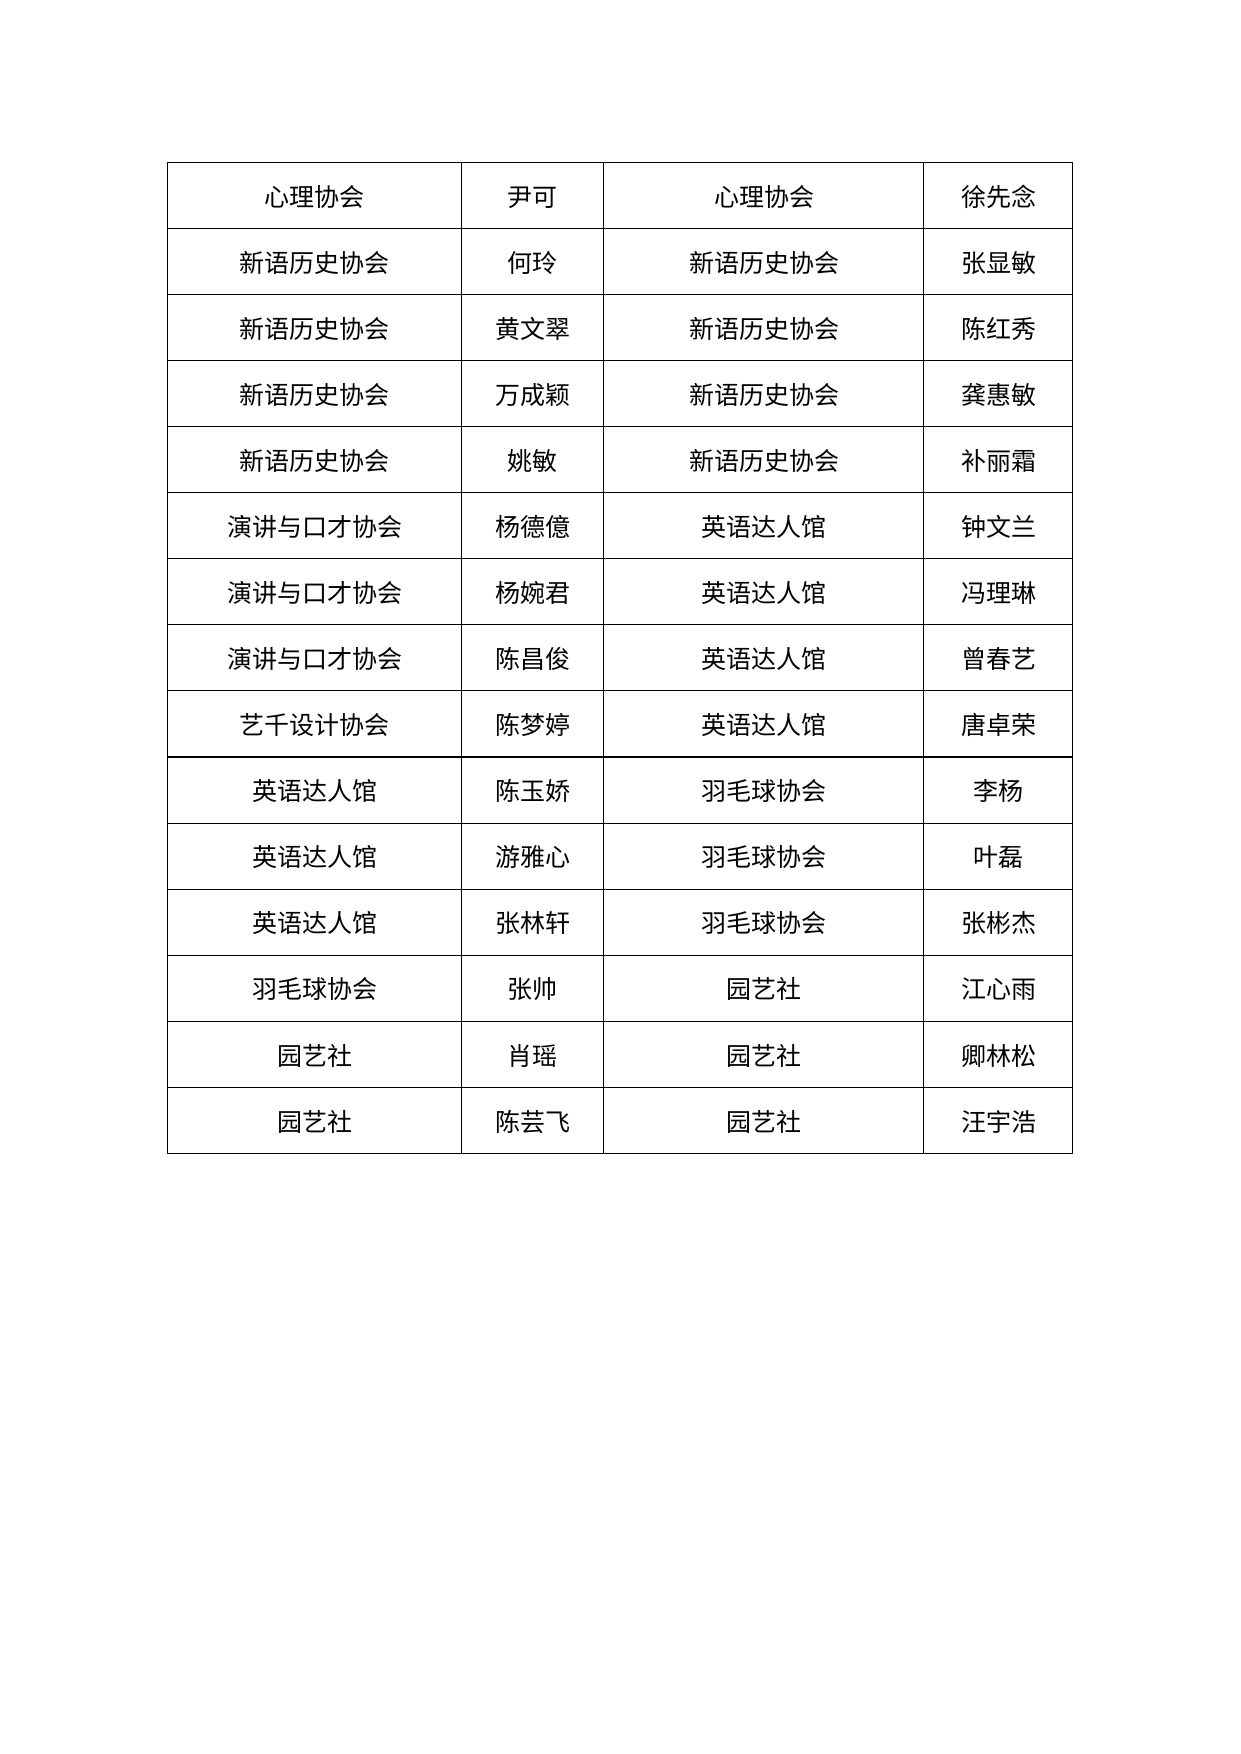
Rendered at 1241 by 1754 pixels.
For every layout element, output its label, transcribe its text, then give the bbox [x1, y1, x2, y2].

table_cell 园艺社 [604, 1022, 923, 1087]
table_cell 羽毛球协会 [604, 824, 923, 888]
table_cell 龚惠敏 [924, 361, 1072, 426]
table_cell 英语达人馆 [168, 824, 461, 888]
table_cell 园艺社 [604, 1088, 923, 1153]
table_cell 汪宇浩 [924, 1088, 1072, 1153]
table_cell 英语达人馆 [604, 625, 923, 690]
table_cell 游雅心 [462, 824, 603, 888]
table_cell 陈玉娇 [462, 758, 603, 822]
table_cell 英语达人馆 [604, 559, 923, 624]
table_cell 新语历史协会 [168, 295, 461, 360]
table_cell 徐先念 [924, 163, 1072, 228]
table_cell 李杨 [924, 758, 1072, 822]
table_cell 新语历史协会 [604, 427, 923, 492]
table_cell 英语达人馆 [168, 890, 461, 954]
table_cell 杨婉君 [462, 559, 603, 624]
table_cell 新语历史协会 [168, 229, 461, 294]
table_cell 张林轩 [462, 890, 603, 954]
table_cell 叶磊 [924, 824, 1072, 888]
table_cell 新语历史协会 [168, 427, 461, 492]
table_cell 心理协会 [168, 163, 461, 228]
table_cell 万成颖 [462, 361, 603, 426]
table_cell 张彬杰 [924, 890, 1072, 954]
table_cell 陈红秀 [924, 295, 1072, 360]
table_cell 演讲与口才协会 [168, 493, 461, 558]
table_cell 羽毛球协会 [168, 956, 461, 1021]
table_cell 肖瑶 [462, 1022, 603, 1087]
table_cell 补丽霜 [924, 427, 1072, 492]
table_cell 羽毛球协会 [604, 758, 923, 822]
table_cell 英语达人馆 [604, 493, 923, 558]
table_cell 心理协会 [604, 163, 923, 228]
table_cell 张显敏 [924, 229, 1072, 294]
table_cell 园艺社 [604, 956, 923, 1021]
table_cell 张帅 [462, 956, 603, 1021]
table_cell 江心雨 [924, 956, 1072, 1021]
table_cell 英语达人馆 [604, 691, 923, 756]
table_cell 黄文翠 [462, 295, 603, 360]
table_cell 何玲 [462, 229, 603, 294]
table_cell 新语历史协会 [604, 295, 923, 360]
table_cell 姚敏 [462, 427, 603, 492]
table_cell 艺千设计协会 [168, 691, 461, 756]
table_cell 钟文兰 [924, 493, 1072, 558]
table_cell 演讲与口才协会 [168, 625, 461, 690]
table_cell 新语历史协会 [604, 229, 923, 294]
table_cell 英语达人馆 [168, 758, 461, 822]
table_cell 新语历史协会 [168, 361, 461, 426]
table_cell 曾春艺 [924, 625, 1072, 690]
table_cell 唐卓荣 [924, 691, 1072, 756]
table_cell 演讲与口才协会 [168, 559, 461, 624]
table_cell 尹可 [462, 163, 603, 228]
table_cell 羽毛球协会 [604, 890, 923, 954]
table_cell 陈昌俊 [462, 625, 603, 690]
table_cell 新语历史协会 [604, 361, 923, 426]
table_cell 卿林松 [924, 1022, 1072, 1087]
table_cell 杨德億 [462, 493, 603, 558]
table_cell 冯理琳 [924, 559, 1072, 624]
table_cell 园艺社 [168, 1088, 461, 1153]
table_cell 园艺社 [168, 1022, 461, 1087]
table_cell 陈梦婷 [462, 691, 603, 756]
table_cell 陈芸飞 [462, 1088, 603, 1153]
